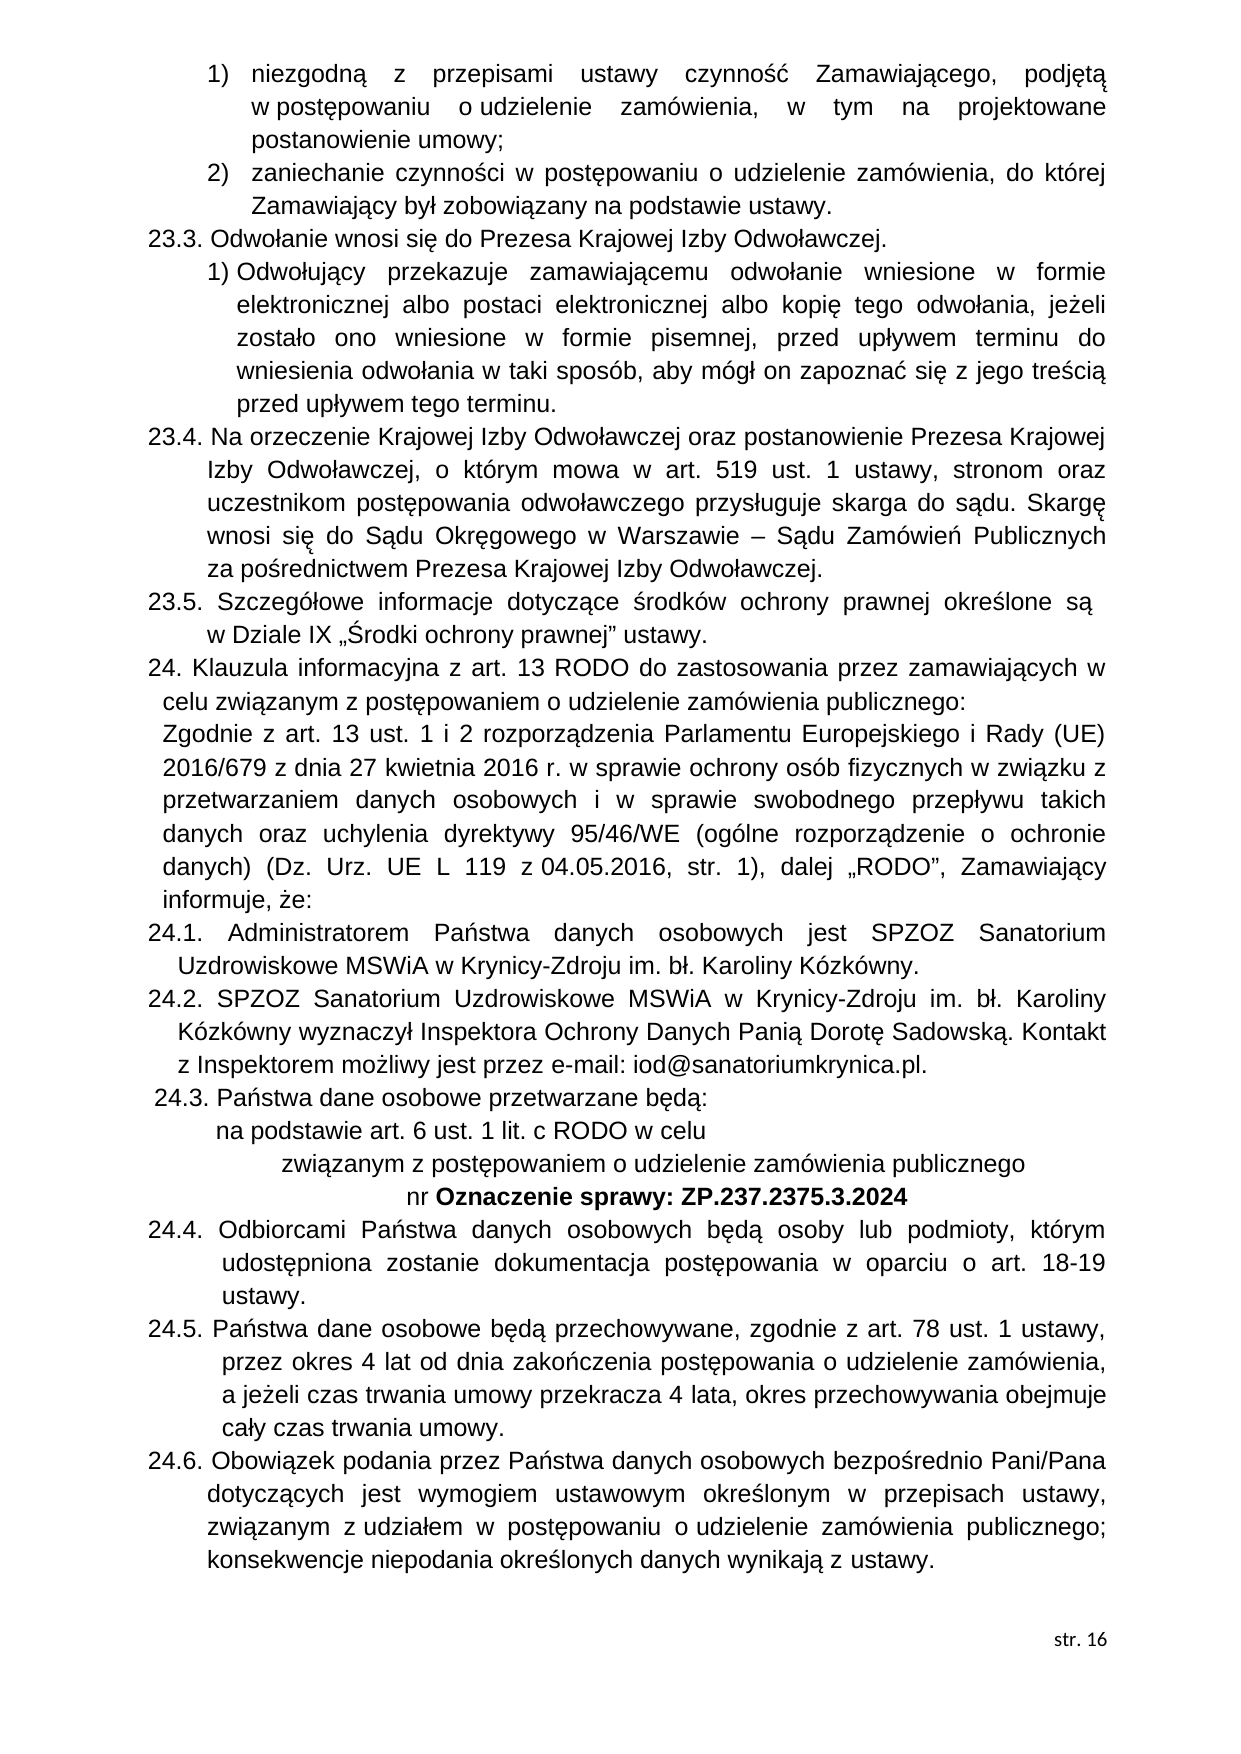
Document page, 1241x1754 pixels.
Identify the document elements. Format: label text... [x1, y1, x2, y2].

text 23.4. Na orzeczenie Krajowej Izby Odwoławczej oraz postanowienie Prezesa Krajowej Izby Odwoławczej, o którym mowa w art. 519 ust. 1 ustawy, stronom oraz uczestnikom postępowania odwoławczego przysługuje skarga do sądu. Skargę̨ wnosi się̨ do Sądu Okręgowego w Warszawie – Sądu Zamówień Publicznych za pośrednictwem Prezesa Krajowej Izby Odwoławczej. [148, 422, 1107, 583]
text 24.3. Państwa dane osobowe przetwarzane będą: na podstawie art. 6 ust. 1 lit. c RODO w celu związanym z postępowaniem o udzielenie zamówienia publicznego nr Oznaczenie sprawy: ZP.237.2375.3.2024 [148, 1083, 1107, 1211]
text 24.2. SPZOZ Sanatorium Uzdrowiskowe MSWiA w Krynicy-Zdroju im. bł. Karoliny Kózkówny wyznaczył Inspektora Ochrony Danych Panią Dorotę Sadowską. Kontakt z Inspektorem możliwy jest przez e-mail: iod@sanatoriumkrynica.pl. [148, 984, 1107, 1078]
list Odwołujący przekazuje zamawiającemu odwołanie wniesione w formie elektronicznej albo postaci elektronicznej albo kopię tego odwołania, jeżeli zostało ono wniesione w formie pisemnej, przed upływem terminu do wniesienia odwołania w taki sposób, aby mógł on zapoznać się z jego treścią przed upływem tego terminu. [207, 257, 1107, 418]
text 24.4. Odbiorcami Państwa danych osobowych będą osoby lub podmioty, którym udostępniona zostanie dokumentacja postępowania w oparciu o art. 18-19 ustawy. [148, 1215, 1107, 1309]
text 23.5. Szczegółowe informacje dotyczące środków ochrony prawnej określone są w Dziale IX „Środki ochrony prawnej” ustawy. [148, 587, 1107, 649]
text 24.1. Administratorem Państwa danych osobowych jest SPZOZ Sanatorium Uzdrowiskowe MSWiA w Krynicy-Zdroju im. bł. Karoliny Kózkówny. [148, 918, 1107, 979]
text 24.5. Państwa dane osobowe będą przechowywane, zgodnie z art. 78 ust. 1 ustawy, przez okres 4 lat od dnia zakończenia postępowania o udzielenie zamówienia, a jeżeli czas trwania umowy przekracza 4 lata, okres przechowywania obejmuje cały czas trwania umowy. [148, 1314, 1107, 1442]
text 24. Klauzula informacyjna z art. 13 RODO do zastosowania przez zamawiających w celu związanym z postępowaniem o udzielenie zamówienia publicznego: [148, 653, 1107, 715]
text 24.6. Obowiązek podania przez Państwa danych osobowych bezpośrednio Pani/Pana dotyczących jest wymogiem ustawowym określonym w przepisach ustawy, związanym z udziałem w postępowaniu o udzielenie zamówienia publicznego; konsekwencje niepodania określonych danych wynikają z ustawy. [148, 1446, 1107, 1574]
text Zgodnie z art. 13 ust. 1 i 2 rozporządzenia Parlamentu Europejskiego i Rady (UE) 2016/679 z dnia 27 kwietnia 2016 r. w sprawie ochrony osób fizycznych w związku z przetwarzaniem danych osobowych i w sprawie swobodnego przepływu takich danych oraz uchylenia dyrektywy 95/46/WE (ogólne rozporządzenie o ochronie danych) (Dz. Urz. UE L 119 z 04.05.2016, str. 1), dalej „RODO”, Zamawiający informuje, że: [162, 719, 1107, 913]
list niezgodną z przepisami ustawy czynność Zamawiającego, podjętą̨ w postępowaniu o udzielenie zamówienia, w tym na projektowane postanowienie umowy; [207, 59, 1107, 154]
text 23.3. Odwołanie wnosi się do Prezesa Krajowej Izby Odwoławczej. [148, 224, 1107, 253]
list zaniechanie czynności w postępowaniu o udzielenie zamówienia, do której Zamawiający był zobowiązany na podstawie ustawy. [207, 158, 1107, 220]
